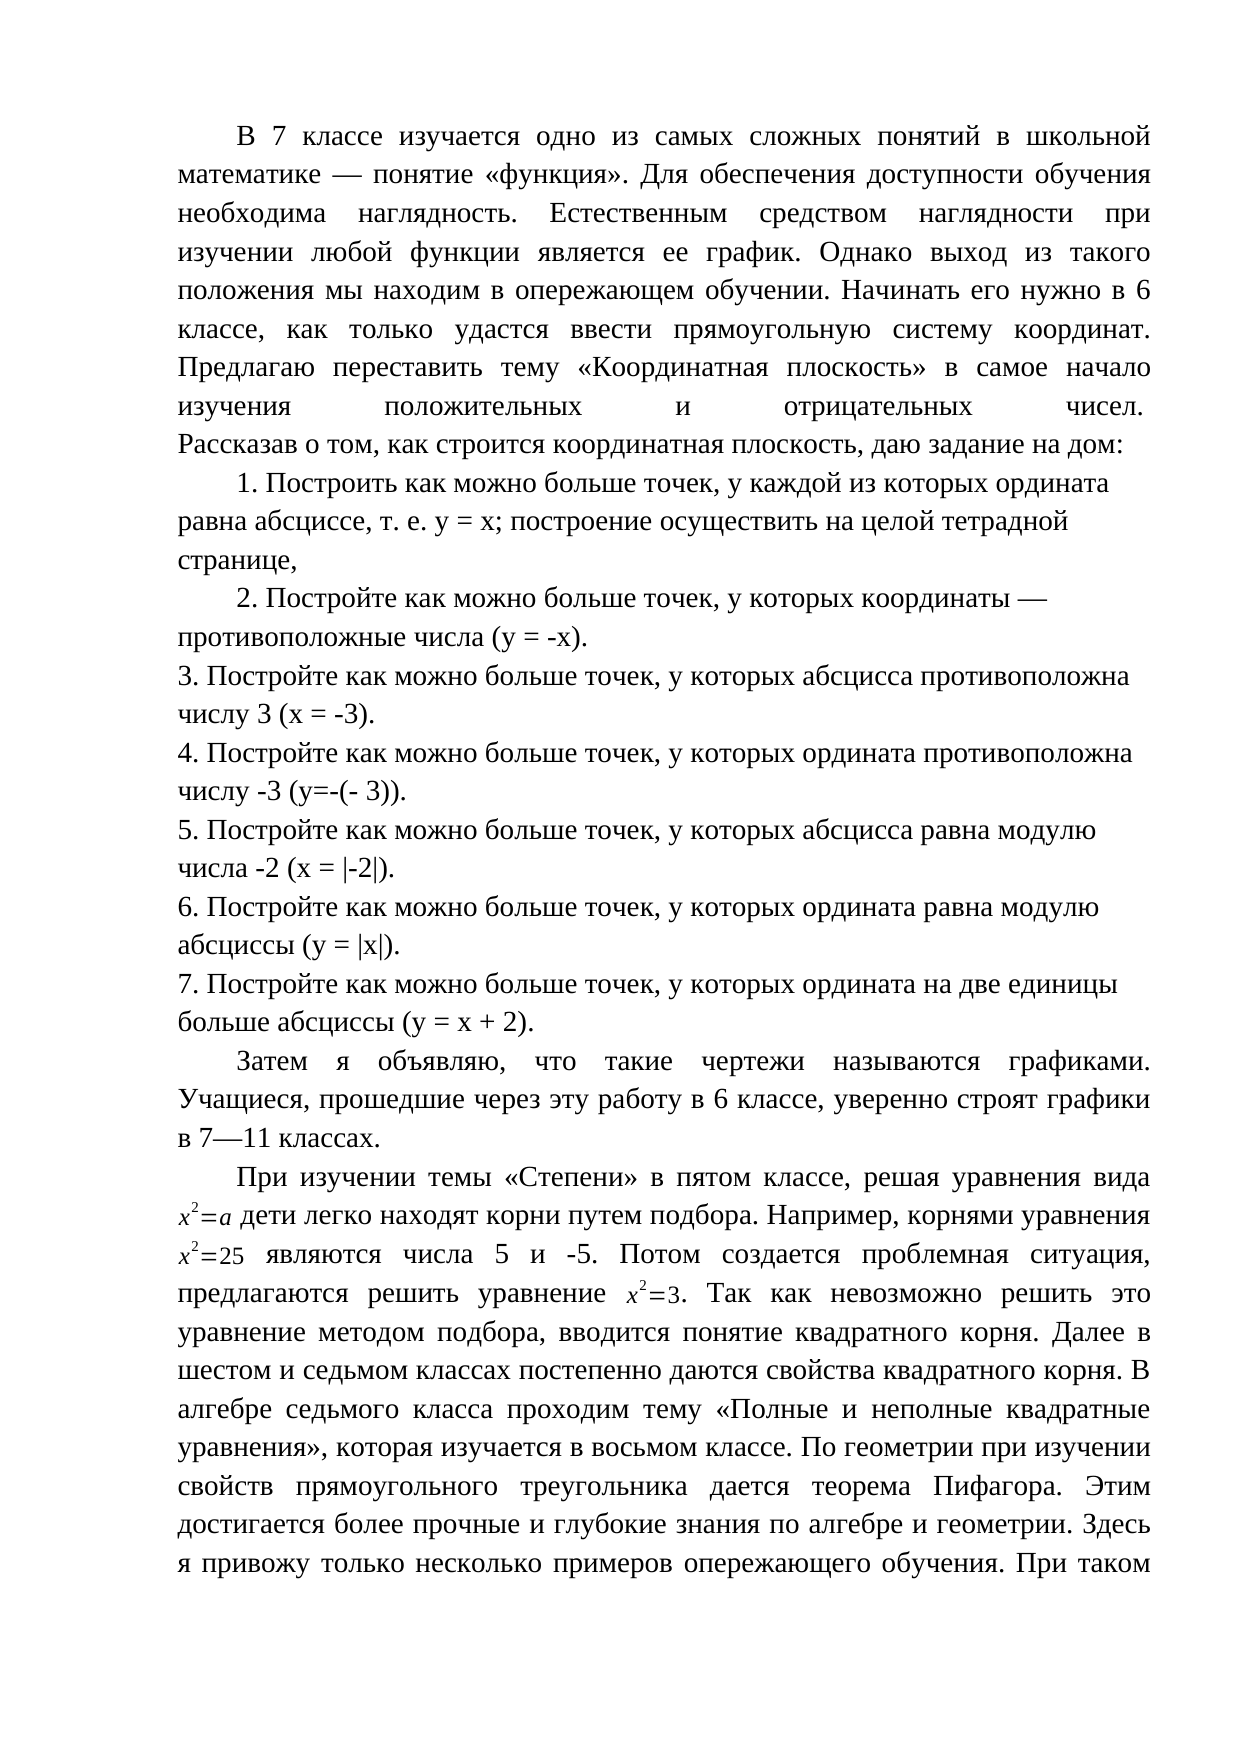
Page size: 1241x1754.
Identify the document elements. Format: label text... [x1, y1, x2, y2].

text В 7 классе изучается одно из самых сложных понятий в школьной математике — понятие «функция». Для обеспечения доступности обучения необходима наглядность. Естественным средством наглядности при изучении любой функции является ее график. Однако выход из такого положения мы находим в опережающем обучении. Начинать его нужно в 6 классе, как только удастся ввести прямоугольную систему координат. Предлагаю переставить тему «Координатная плоскость» в самое начало изучения положительных и отрицательных чисел. Рассказав о том, как строится координатная плоскость, даю задание на дом: [177, 118, 1152, 460]
text 2. Постройте как можно больше точек, у которых координаты — противоположные числа (у = -х). 3. Постройте как можно больше точек, у которых абсцисса противоположна числу 3 (х = -3). 4. Постройте как можно больше точек, у которых ордината противоположна числу -3 (у=-(- 3)). 5. Постройте как можно больше точек, у которых абсцисса равна модулю числа -2 (х = |-2|). 6. Постройте как можно больше точек, у которых ордината равна модулю абсциссы (у = |х|). 7. Постройте как можно больше точек, у которых ордината на две единицы больше абсциссы (у = х + 2). [177, 581, 1152, 1038]
text Затем я объявляю, что такие чертежи называются графиками. Учащиеся, прошедшие через эту работу в 6 классе, уверенно строят графики в 7—11 классах. [177, 1043, 1152, 1154]
text 1. Построить как можно больше точек, у каждой из которых ордината равна абсциссе, т. е. у = х; построение осуществить на целой тетрадной странице, [177, 465, 1152, 576]
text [177, 1159, 1152, 1578]
